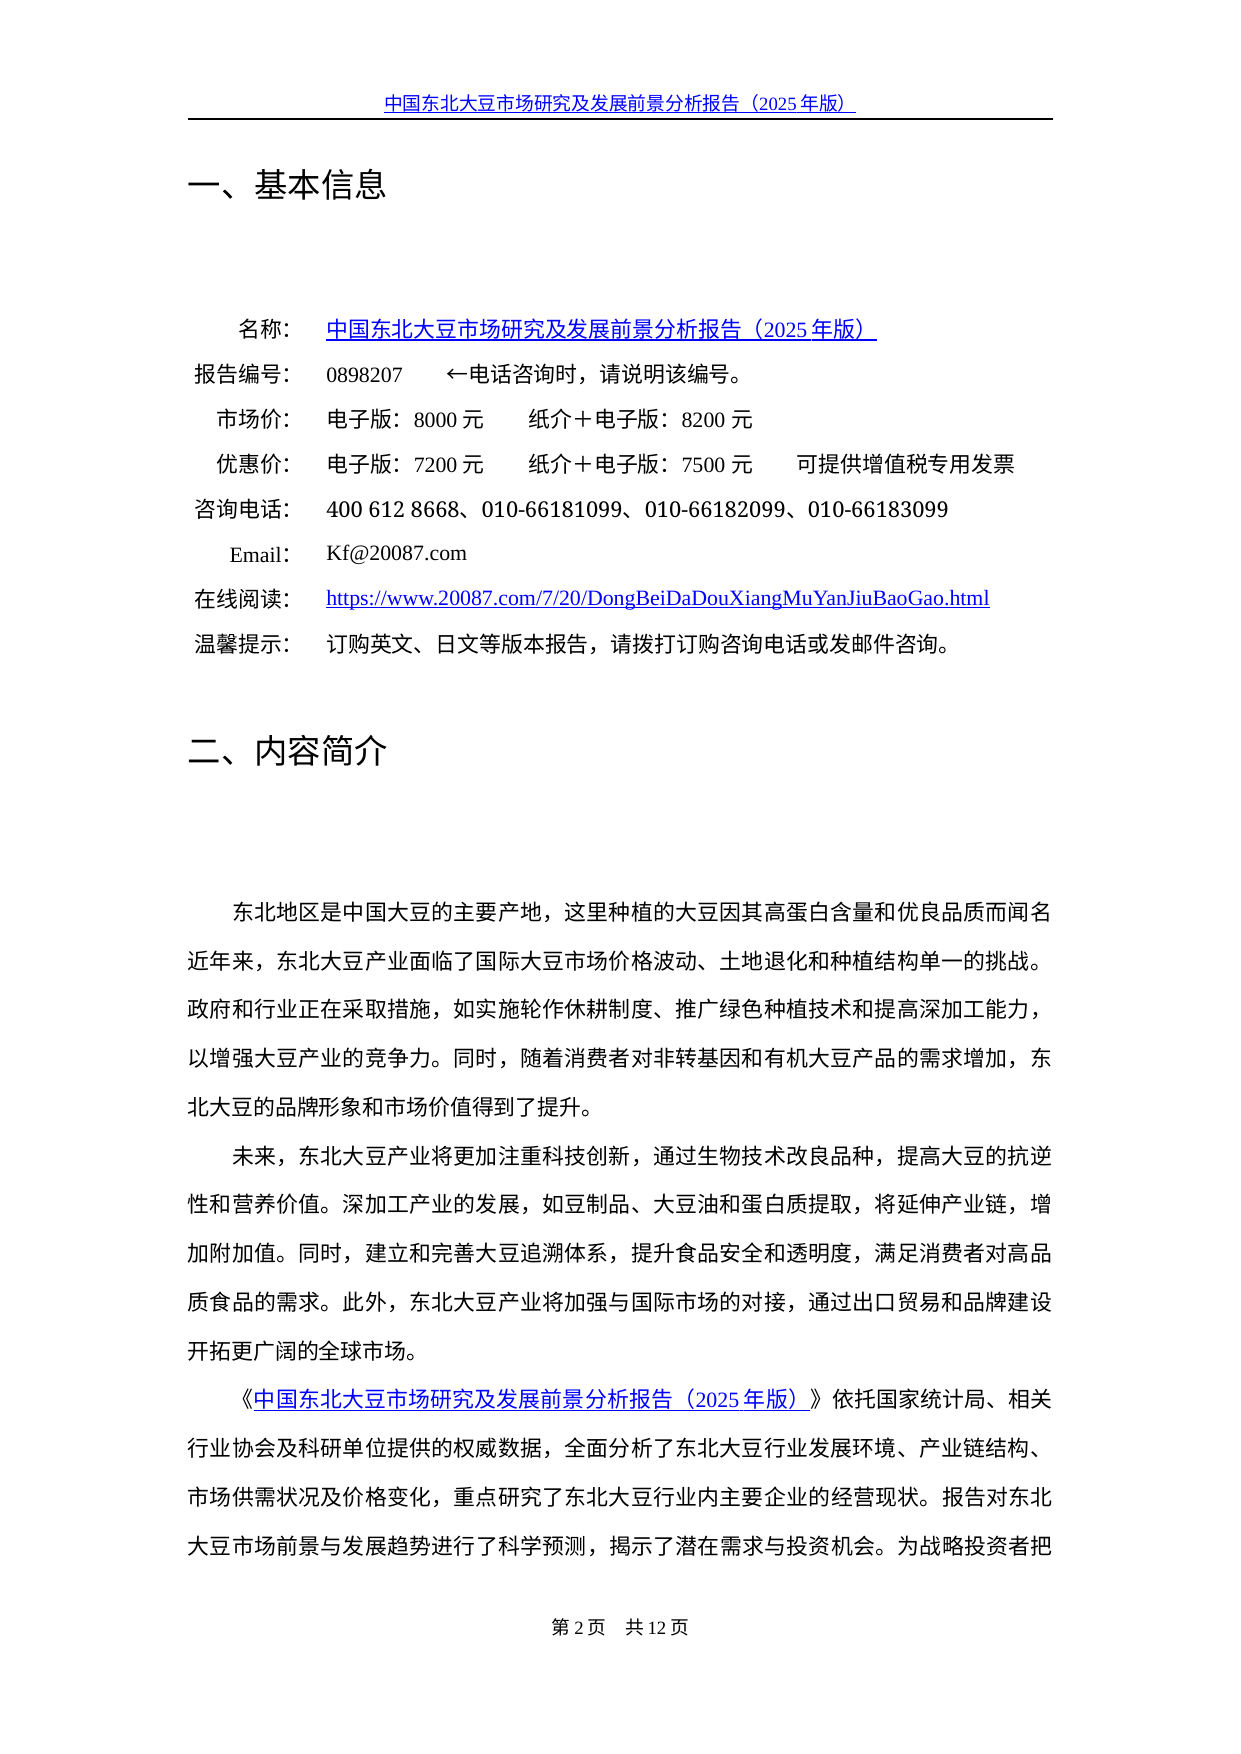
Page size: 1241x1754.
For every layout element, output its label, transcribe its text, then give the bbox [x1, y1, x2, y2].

table_cell 市场价： [167, 402, 315, 447]
table_cell Kf@20087.com [315, 537, 1073, 582]
title 一、基本信息 [187, 150, 1053, 215]
table_cell 在线阅读： [167, 582, 315, 627]
table_cell 400 612 8668、010-66181099、010-66182099、010-66183099 [315, 492, 1073, 537]
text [187, 894, 1053, 1561]
table_cell 优惠价： [167, 447, 315, 492]
table_cell 订购英文、日文等版本报告，请拨打订购咨询电话或发邮件咨询。 [315, 627, 1073, 672]
title 二、内容简介 [187, 717, 1053, 782]
table_cell 咨询电话： [167, 492, 315, 537]
table_cell Email： [167, 537, 315, 582]
table_header 名称： [167, 312, 315, 357]
table_header 中国东北大豆市场研究及发展前景分析报告（2025年版） [315, 312, 1073, 357]
table_cell 0898207 ←电话咨询时，请说明该编号。 [315, 357, 1073, 402]
table_cell [315, 582, 1073, 627]
table_cell 电子版：8000 元 纸介＋电子版：8200 元 [315, 402, 1073, 447]
table_cell 报告编号： [167, 357, 315, 402]
table_cell 电子版：7200 元 纸介＋电子版：7500 元 可提供增值税专用发票 [315, 447, 1073, 492]
table_cell 温馨提示： [167, 627, 315, 672]
